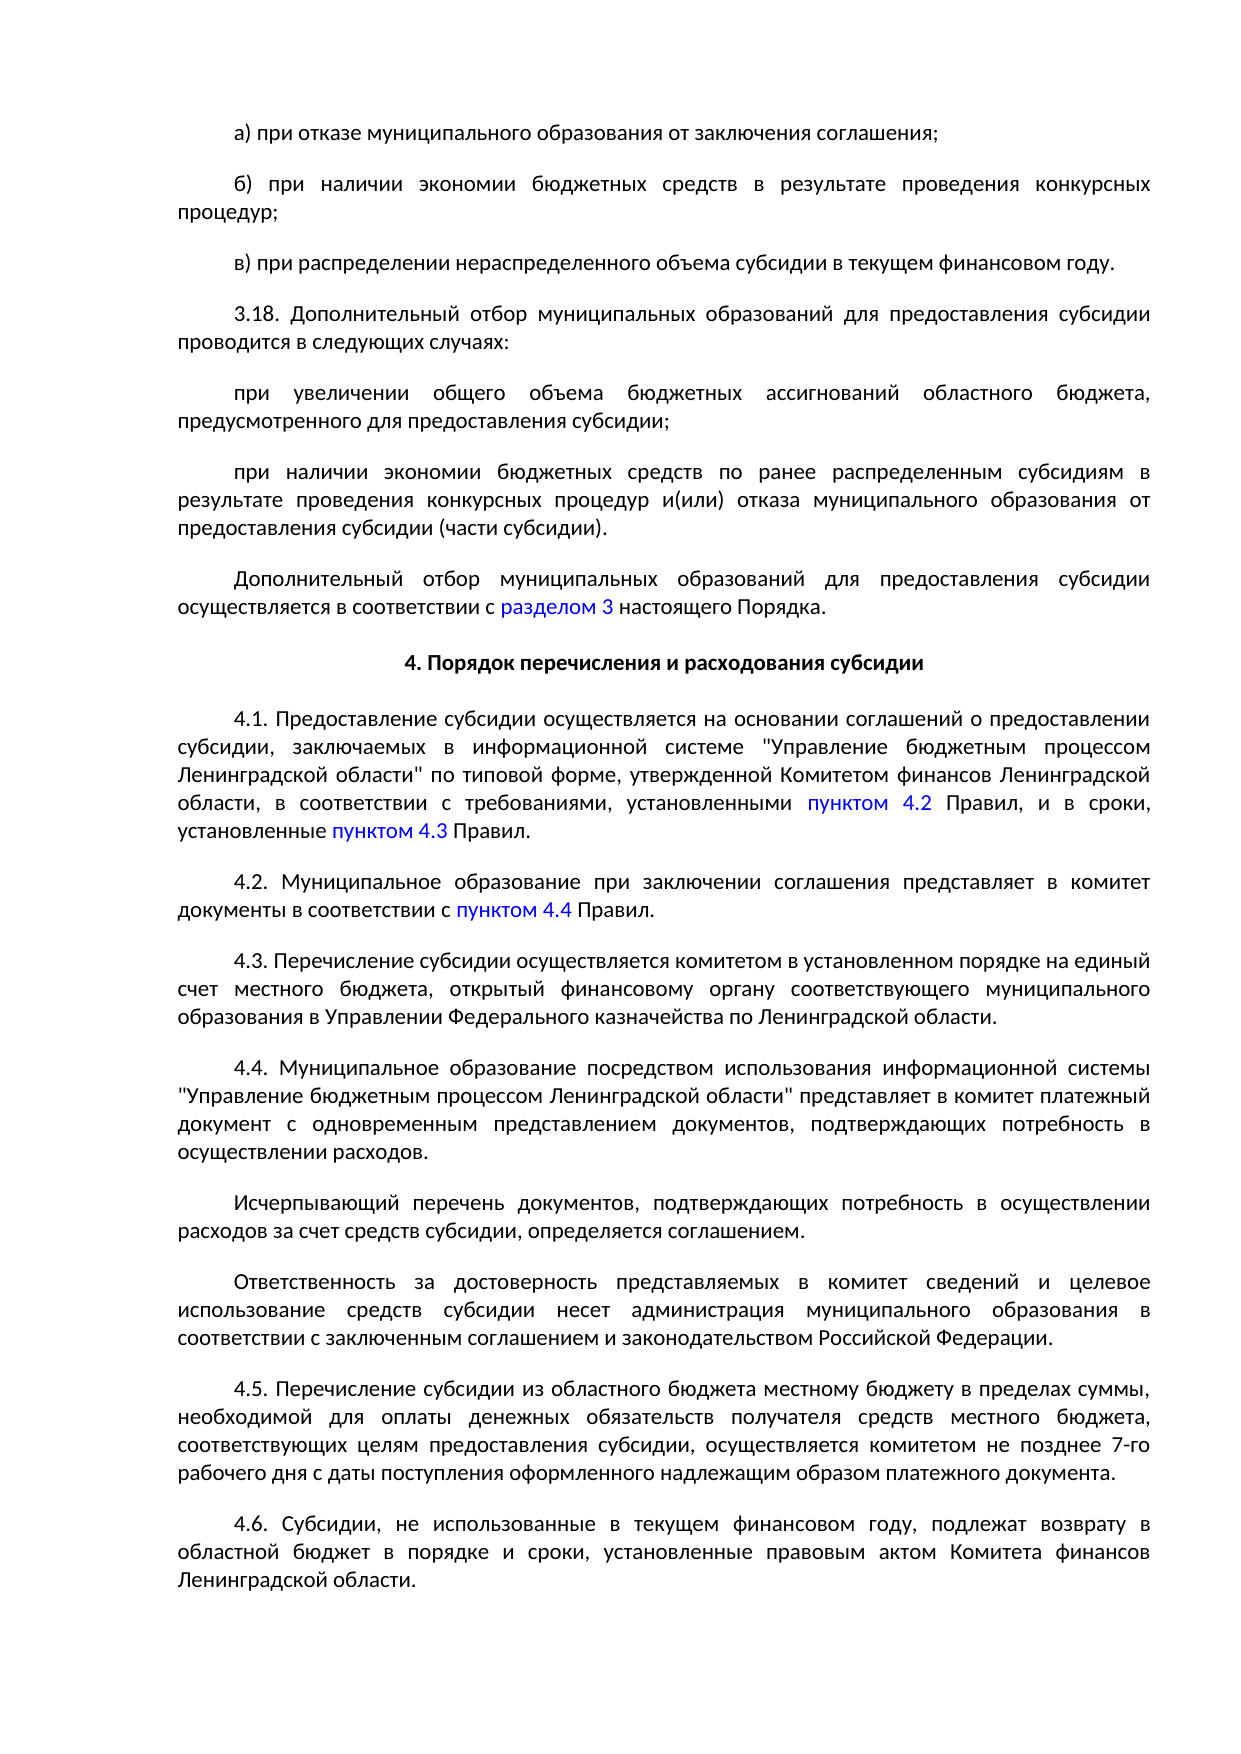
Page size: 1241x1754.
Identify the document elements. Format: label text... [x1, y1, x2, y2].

text б) при наличии экономии бюджетных средств в результате проведения конкурсных процедур; [177, 169, 1152, 225]
text при увеличении общего объема бюджетных ассигнований областного бюджета, предусмотренного для предоставления субсидии; [177, 378, 1152, 434]
title 4. Порядок перечисления и расходования субсидии [177, 648, 1152, 676]
text 4.3. Перечисление субсидии осуществляется комитетом в установленном порядке на единый счет местного бюджета, открытый финансовому органу соответствующего муниципального образования в Управлении Федерального казначейства по Ленинградской области. [177, 946, 1152, 1030]
text Ответственность за достоверность представляемых в комитет сведений и целевое использование средств субсидии несет администрация муниципального образования в соответствии с заключенным соглашением и законодательством Российской Федерации. [177, 1267, 1152, 1351]
text 4.2. Муниципальное образование при заключении соглашения представляет в комитет документы в соответствии с пунктом 4.4 Правил. [177, 867, 1152, 923]
text в) при распределении нераспределенного объема субсидии в текущем финансовом году. [177, 248, 1152, 276]
text 4.5. Перечисление субсидии из областного бюджета местному бюджету в пределах суммы, необходимой для оплаты денежных обязательств получателя средств местного бюджета, соответствующих целям предоставления субсидии, осуществляется комитетом не позднее 7-го рабочего дня с даты поступления оформленного надлежащим образом платежного документа. [177, 1374, 1152, 1486]
text Дополнительный отбор муниципальных образований для предоставления субсидии осуществляется в соответствии с разделом 3 настоящего Порядка. [177, 564, 1152, 620]
text Исчерпывающий перечень документов, подтверждающих потребность в осуществлении расходов за счет средств субсидии, определяется соглашением. [177, 1188, 1152, 1244]
text 4.6. Субсидии, не использованные в текущем финансовом году, подлежат возврату в областной бюджет в порядке и сроки, установленные правовым актом Комитета финансов Ленинградской области. [177, 1509, 1152, 1593]
text 4.1. Предоставление субсидии осуществляется на основании соглашений о предоставлении субсидии, заключаемых в информационной системе "Управление бюджетным процессом Ленинградской области" по типовой форме, утвержденной Комитетом финансов Ленинградской области, в соответствии с требованиями, установленными пунктом 4.2 Правил, и в сроки, установленные пунктом 4.3 Правил. [177, 704, 1152, 844]
text при наличии экономии бюджетных средств по ранее распределенным субсидиям в результате проведения конкурсных процедур и(или) отказа муниципального образования от предоставления субсидии (части субсидии). [177, 457, 1152, 541]
text 3.18. Дополнительный отбор муниципальных образований для предоставления субсидии проводится в следующих случаях: [177, 299, 1152, 355]
text 4.4. Муниципальное образование посредством использования информационной системы "Управление бюджетным процессом Ленинградской области" представляет в комитет платежный документ с одновременным представлением документов, подтверждающих потребность в осуществлении расходов. [177, 1053, 1152, 1165]
text а) при отказе муниципального образования от заключения соглашения; [177, 118, 1152, 146]
